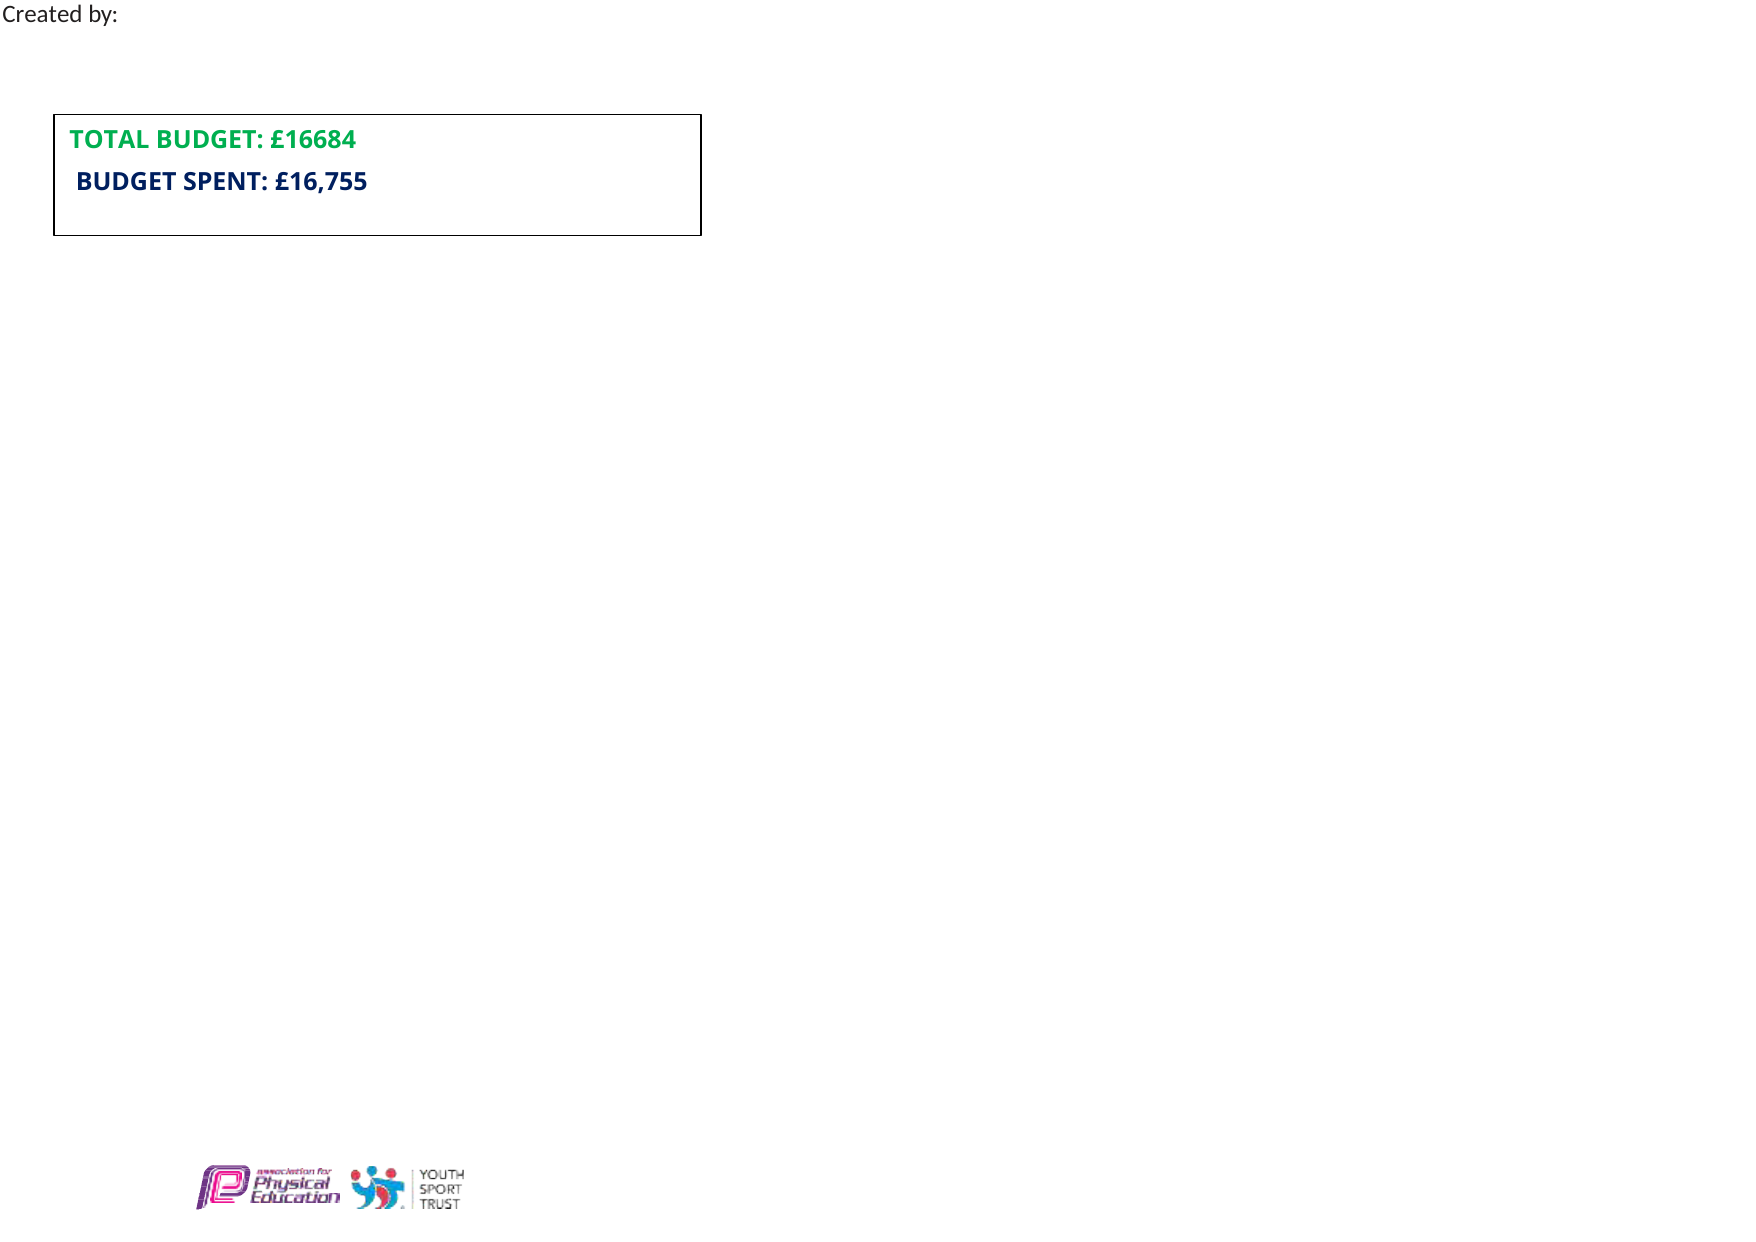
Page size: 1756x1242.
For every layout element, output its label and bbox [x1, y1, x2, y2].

picture [250, 1168, 340, 1203]
picture [203, 1168, 246, 1208]
picture [350, 1166, 464, 1209]
